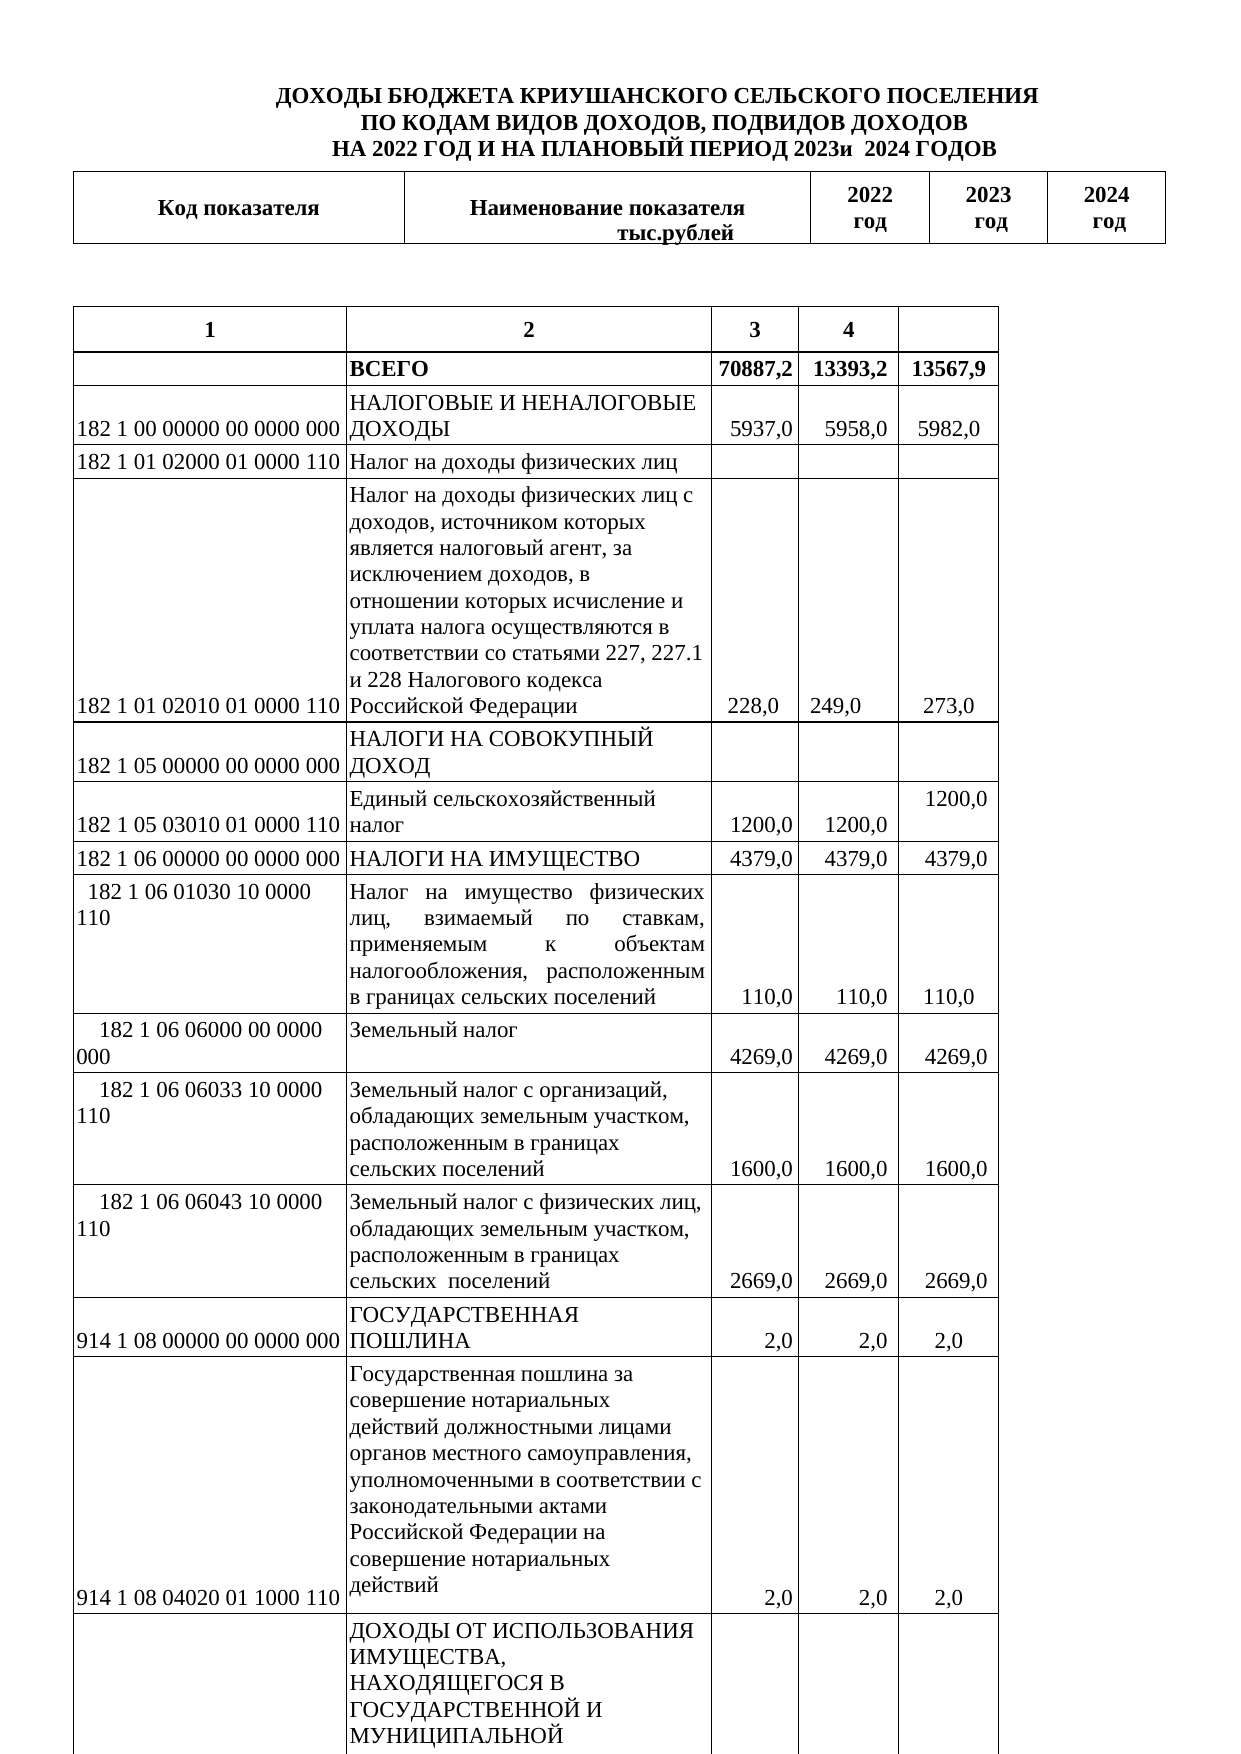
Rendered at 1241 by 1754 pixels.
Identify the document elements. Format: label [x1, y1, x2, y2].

table_header [73, 30, 1240, 1710]
